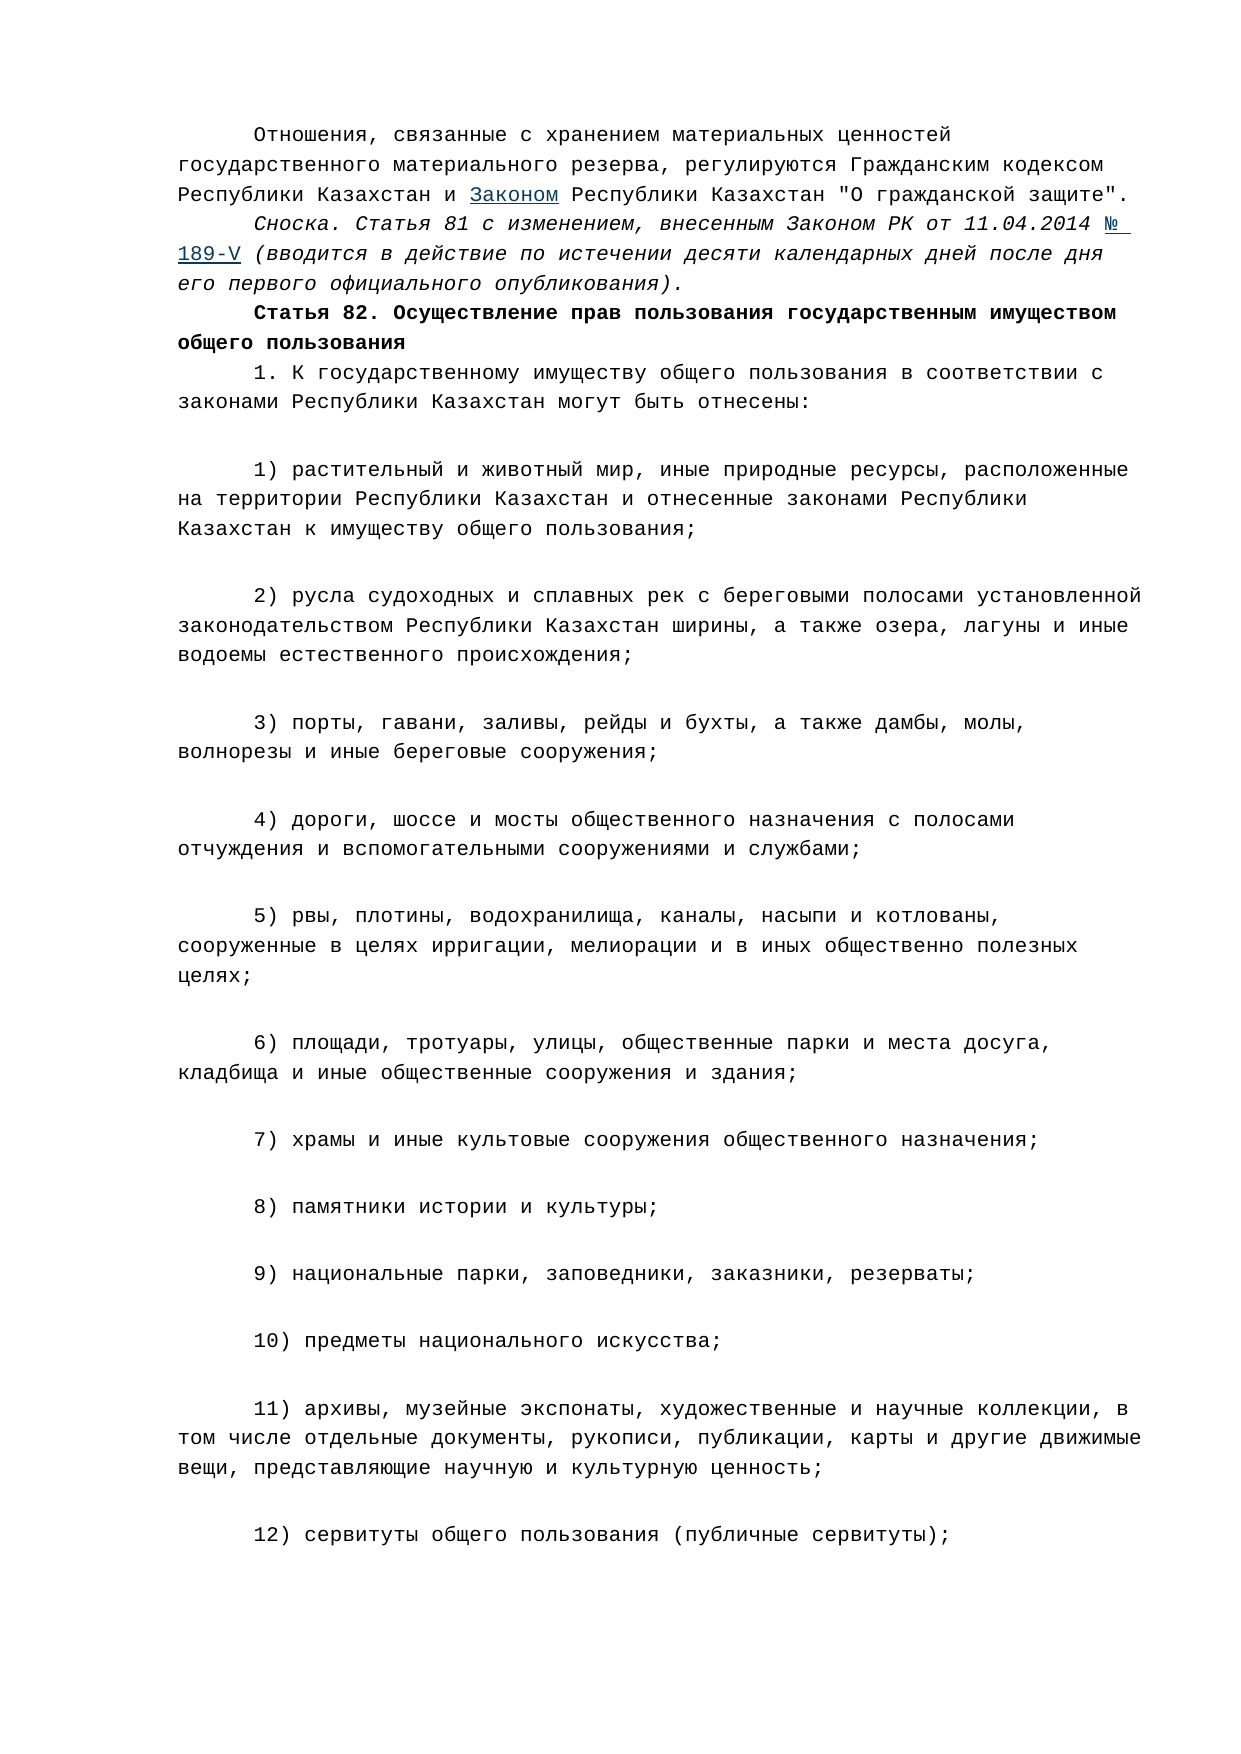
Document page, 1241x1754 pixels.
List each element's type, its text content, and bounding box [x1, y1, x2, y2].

text 12) сервитуты общего пользования (публичные сервитуты); [177, 1518, 1152, 1548]
text 3) порты, гавани, заливы, рейды и бухты, а также дамбы, молы, волнорезы и иные береговые сооружения; [177, 706, 1152, 765]
text Сноска. Статья 81 с изменением, внесенным Законом РК от 11.04.2014 № 189-V (вводится в действие по истечении десяти календарных дней после дня его первого официального опубликования). [177, 207, 1152, 296]
text 8) памятники истории и культуры; [177, 1190, 1152, 1220]
text 1) растительный и животный мир, иные природные ресурсы, расположенные на территории Республики Казахстан и отнесенные законами Республики Казахстан к имуществу общего пользования; [177, 452, 1152, 542]
text 1. К государственному имуществу общего пользования в соответствии с законами Республики Казахстан могут быть отнесены: [177, 356, 1152, 415]
text 10) предметы национального искусства; [177, 1324, 1152, 1354]
text 4) дороги, шоссе и мосты общественного назначения с полосами отчуждения и вспомогательными сооружениями и службами; [177, 802, 1152, 862]
text 6) площади, тротуары, улицы, общественные парки и места досуга, кладбища и иные общественные сооружения и здания; [177, 1026, 1152, 1085]
text 9) национальные парки, заповедники, заказники, резерваты; [177, 1257, 1152, 1287]
text 2) русла судоходных и сплавных рек с береговыми полосами установленной законодательством Республики Казахстан ширины, а также озера, лагуны и иные водоемы естественного происхождения; [177, 579, 1152, 668]
text 7) храмы и иные культовые сооружения общественного назначения; [177, 1123, 1152, 1152]
text Отношения, связанные с хранением материальных ценностей государственного материального резерва, регулируются Гражданским кодексом Республики Казахстан и Законом Республики Казахстан "О гражданской защите". [177, 118, 1152, 207]
text 5) рвы, плотины, водохранилища, каналы, насыпи и котлованы, сооруженные в целях ирригации, мелиорации и в иных общественно полезных целях; [177, 899, 1152, 988]
text Статья 82. Осуществление прав пользования государственным имуществом общего пользования [177, 296, 1152, 356]
text 11) архивы, музейные экспонаты, художественные и научные коллекции, в том числе отдельные документы, рукописи, публикации, карты и другие движимые вещи, представляющие научную и культурную ценность; [177, 1392, 1152, 1481]
